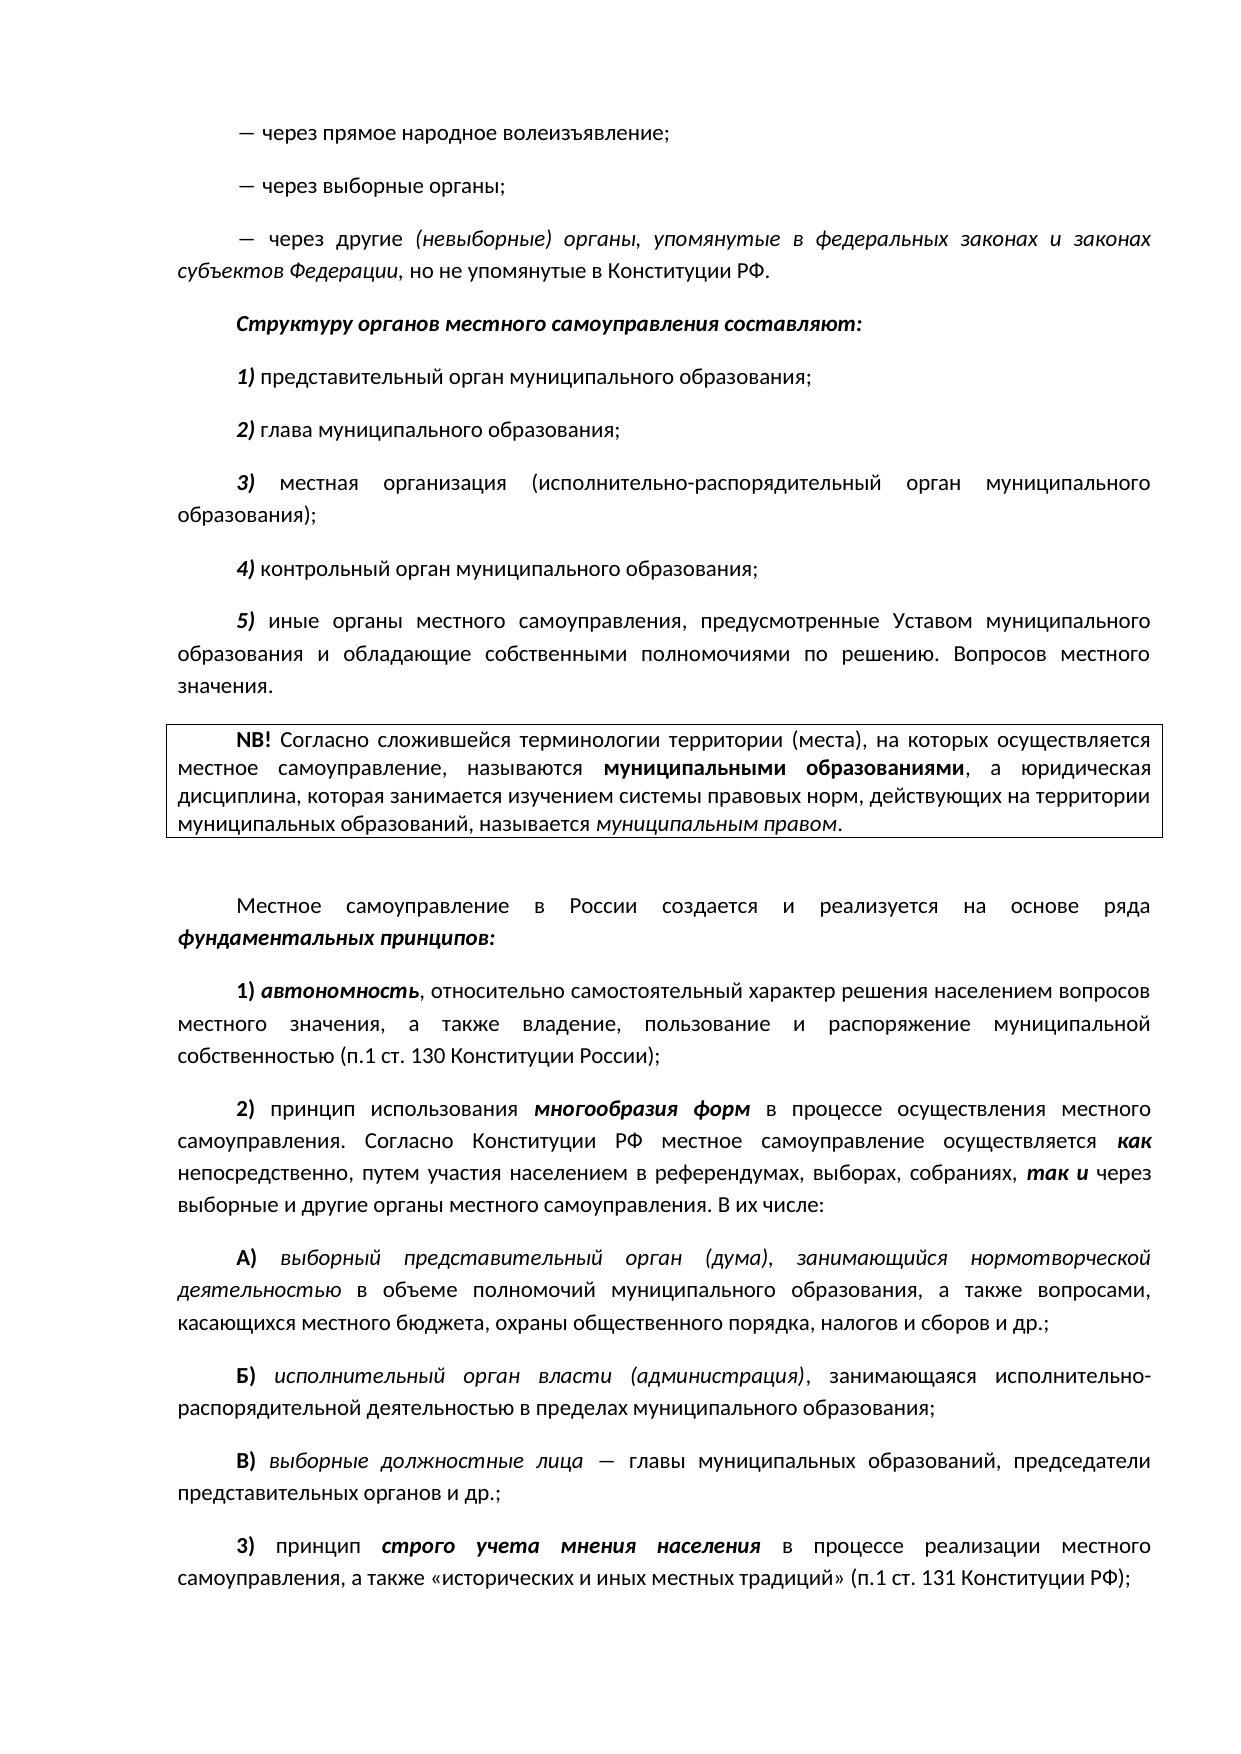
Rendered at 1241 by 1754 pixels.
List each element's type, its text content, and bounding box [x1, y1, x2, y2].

text ― через прямое народное волеизъявление; [177, 118, 1152, 146]
text В) выборные должностные лица ― главы муниципальных образований, председатели представительных органов и др.; [177, 1446, 1152, 1506]
text ― через выборные органы; [177, 171, 1152, 199]
text Местное самоуправление в России создается и реализуется на основе ряда фундаментальных принципов: [177, 891, 1152, 951]
text 4) контрольный орган муниципального образования; [177, 554, 1152, 582]
text 1) автономность, относительно самостоятельный характер решения населением вопросов местного значения, а также владение, пользование и распоряжение муниципальной собственностью (п.1 ст. 130 Конституции России); [177, 976, 1152, 1069]
text 3) принцип строго учета мнения населения в процессе реализации местного самоуправления, а также «исторических и иных местных традиций» (п.1 ст. 131 Конституции РФ); [177, 1531, 1152, 1591]
text 3) местная организация (исполнительно-распорядительный орган муниципального образования); [177, 468, 1152, 529]
text 2) принцип использования многообразия форм в процессе осуществления местного самоуправления. Согласно Конституции РФ местное самоуправление осуществляется как непосредственно, путем участия населением в референдумах, выборах, собраниях, так и через выборные и другие органы местного самоуправления. В их числе: [177, 1094, 1152, 1218]
text А) выборный представительный орган (дума), занимающийся нормотворческой деятельностью в объеме полномочий муниципального образования, а также вопросами, касающихся местного бюджета, охраны общественного порядка, налогов и сборов и др.; [177, 1243, 1152, 1336]
text 5) иные органы местного самоуправления, предусмотренные Уставом муниципального образования и обладающие собственными полномочиями по решению. Вопросов местного значения. [177, 607, 1152, 699]
text ― через другие (невыборные) органы, упомянутые в федеральных законах и законах субъектов Федерации, но не упомянутые в Конституции РФ. [177, 224, 1152, 284]
text 2) глава муниципального образования; [177, 415, 1152, 443]
text 1) представительный орган муниципального образования; [177, 362, 1152, 390]
table_header NB! Согласно сложившейся терминологии территории (места), на которых осуществляется местное самоуправление, называются муниципальными образованиями, а юридическая дисциплина, которая занимается изучением системы правовых норм, действующих на территории муниципальных образований, называется муниципальным правом. [167, 725, 1162, 837]
text Б) исполнительный орган власти (администрация), занимающаяся исполнительно-распорядительной деятельностью в пределах муниципального образования; [177, 1361, 1152, 1421]
text Структуру органов местного самоуправления составляют: [177, 309, 1152, 337]
